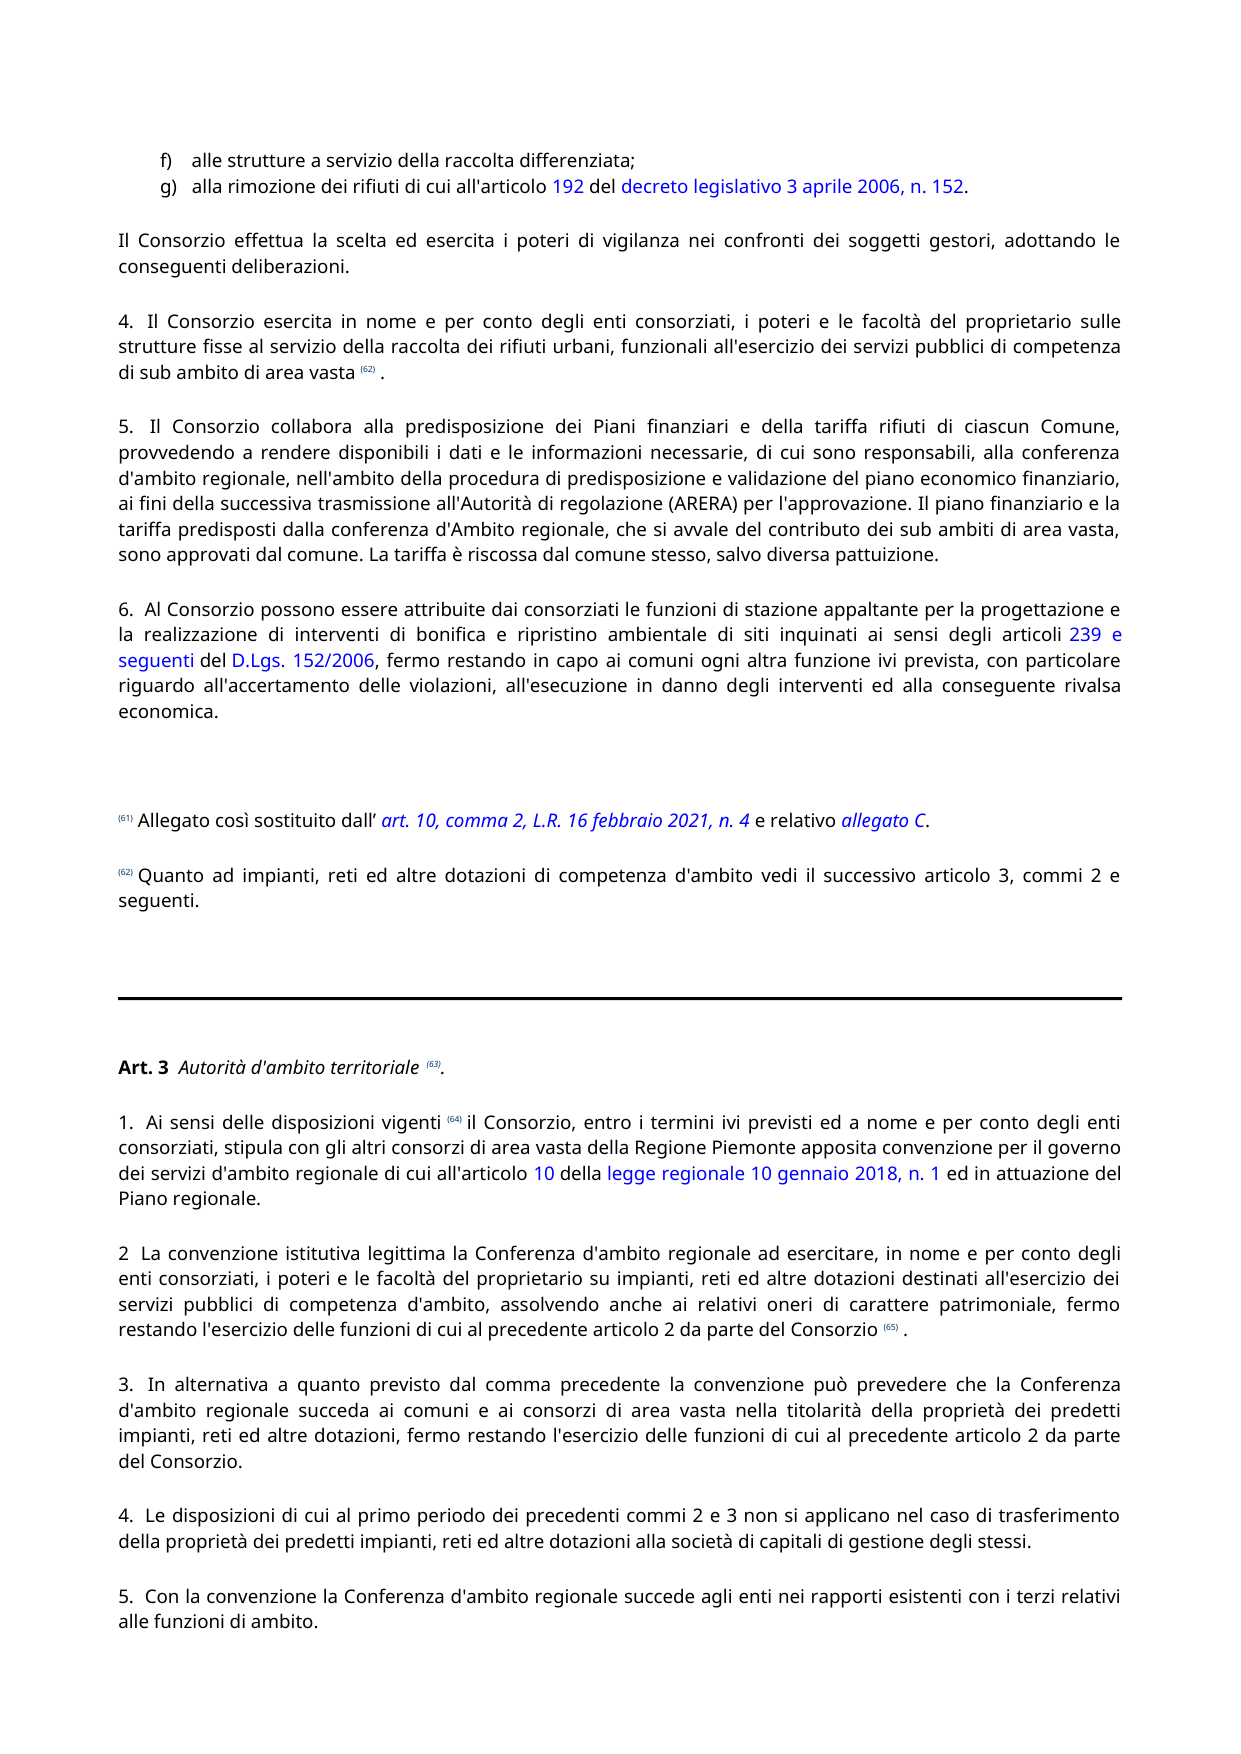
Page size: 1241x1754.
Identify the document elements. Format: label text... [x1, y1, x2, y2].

text 4. Le disposizioni di cui al primo periodo dei precedenti commi 2 e 3 non si applicano nel caso di trasferimento della proprietà dei predetti impianti, reti ed altre dotazioni alla società di capitali di gestione degli stessi. [118, 1503, 1122, 1554]
text Il Consorzio effettua la scelta ed esercita i poteri di vigilanza nei confronti dei soggetti gestori, adottando le conseguenti deliberazioni. [118, 228, 1122, 279]
text Art. 3 Autorità d'ambito territoriale (63). [118, 1054, 1122, 1080]
text 2 La convenzione istitutiva legittima la Conferenza d'ambito regionale ad esercitare, in nome e per conto degli enti consorziati, i poteri e le facoltà del proprietario su impianti, reti ed altre dotazioni destinati all'esercizio dei servizi pubblici di competenza d'ambito, assolvendo anche ai relativi oneri di carattere patrimoniale, fermo restando l'esercizio delle funzioni di cui al precedente articolo 2 da parte del Consorzio (65) . [118, 1240, 1122, 1342]
text 5. Con la convenzione la Conferenza d'ambito regionale succede agli enti nei rapporti esistenti con i terzi relativi alle funzioni di ambito. [118, 1583, 1122, 1634]
text (61) Allegato così sostituito dall’ art. 10, comma 2, L.R. 16 febbraio 2021, n. 4 e relativo allegato C. [118, 807, 1122, 833]
text 1. Ai sensi delle disposizioni vigenti (64) il Consorzio, entro i termini ivi previsti ed a nome e per conto degli enti consorziati, stipula con gli altri consorzi di area vasta della Regione Piemonte apposita convenzione per il governo dei servizi d'ambito regionale di cui all'articolo 10 della legge regionale 10 gennaio 2018, n. 1 ed in attuazione del Piano regionale. [118, 1109, 1122, 1211]
text (62) Quanto ad impianti, reti ed altre dotazioni di competenza d'ambito vedi il successivo articolo 3, commi 2 e seguenti. [118, 862, 1122, 913]
text g) alla rimozione dei rifiuti di cui all'articolo 192 del decreto legislativo 3 aprile 2006, n. 152. [118, 173, 1122, 199]
text f) alle strutture a servizio della raccolta differenziata; [118, 148, 1122, 173]
text 6. Al Consorzio possono essere attribuite dai consorziati le funzioni di stazione appaltante per la progettazione e la realizzazione di interventi di bonifica e ripristino ambientale di siti inquinati ai sensi degli articoli 239 e seguenti del D.Lgs. 152/2006, fermo restando in capo ai comuni ogni altra funzione ivi prevista, con particolare riguardo all'accertamento delle violazioni, all'esecuzione in danno degli interventi ed alla conseguente rivalsa economica. [118, 596, 1122, 724]
text 5. Il Consorzio collabora alla predisposizione dei Piani finanziari e della tariffa rifiuti di ciascun Comune, provvedendo a rendere disponibili i dati e le informazioni necessarie, di cui sono responsabili, alla conferenza d'ambito regionale, nell'ambito della procedura di predisposizione e validazione del piano economico finanziario, ai fini della successiva trasmissione all'Autorità di regolazione (ARERA) per l'approvazione. Il piano finanziario e la tariffa predisposti dalla conferenza d'Ambito regionale, che si avvale del contributo dei sub ambiti di area vasta, sono approvati dal comune. La tariffa è riscossa dal comune stesso, salvo diversa pattuizione. [118, 414, 1122, 567]
text 3. In alternativa a quanto previsto dal comma precedente la convenzione può prevedere che la Conferenza d'ambito regionale succeda ai comuni e ai consorzi di area vasta nella titolarità della proprietà dei predetti impianti, reti ed altre dotazioni, fermo restando l'esercizio delle funzioni di cui al precedente articolo 2 da parte del Consorzio. [118, 1371, 1122, 1473]
text 4. Il Consorzio esercita in nome e per conto degli enti consorziati, i poteri e le facoltà del proprietario sulle strutture fisse al servizio della raccolta dei rifiuti urbani, funzionali all'esercizio dei servizi pubblici di competenza di sub ambito di area vasta (62) . [118, 308, 1122, 384]
